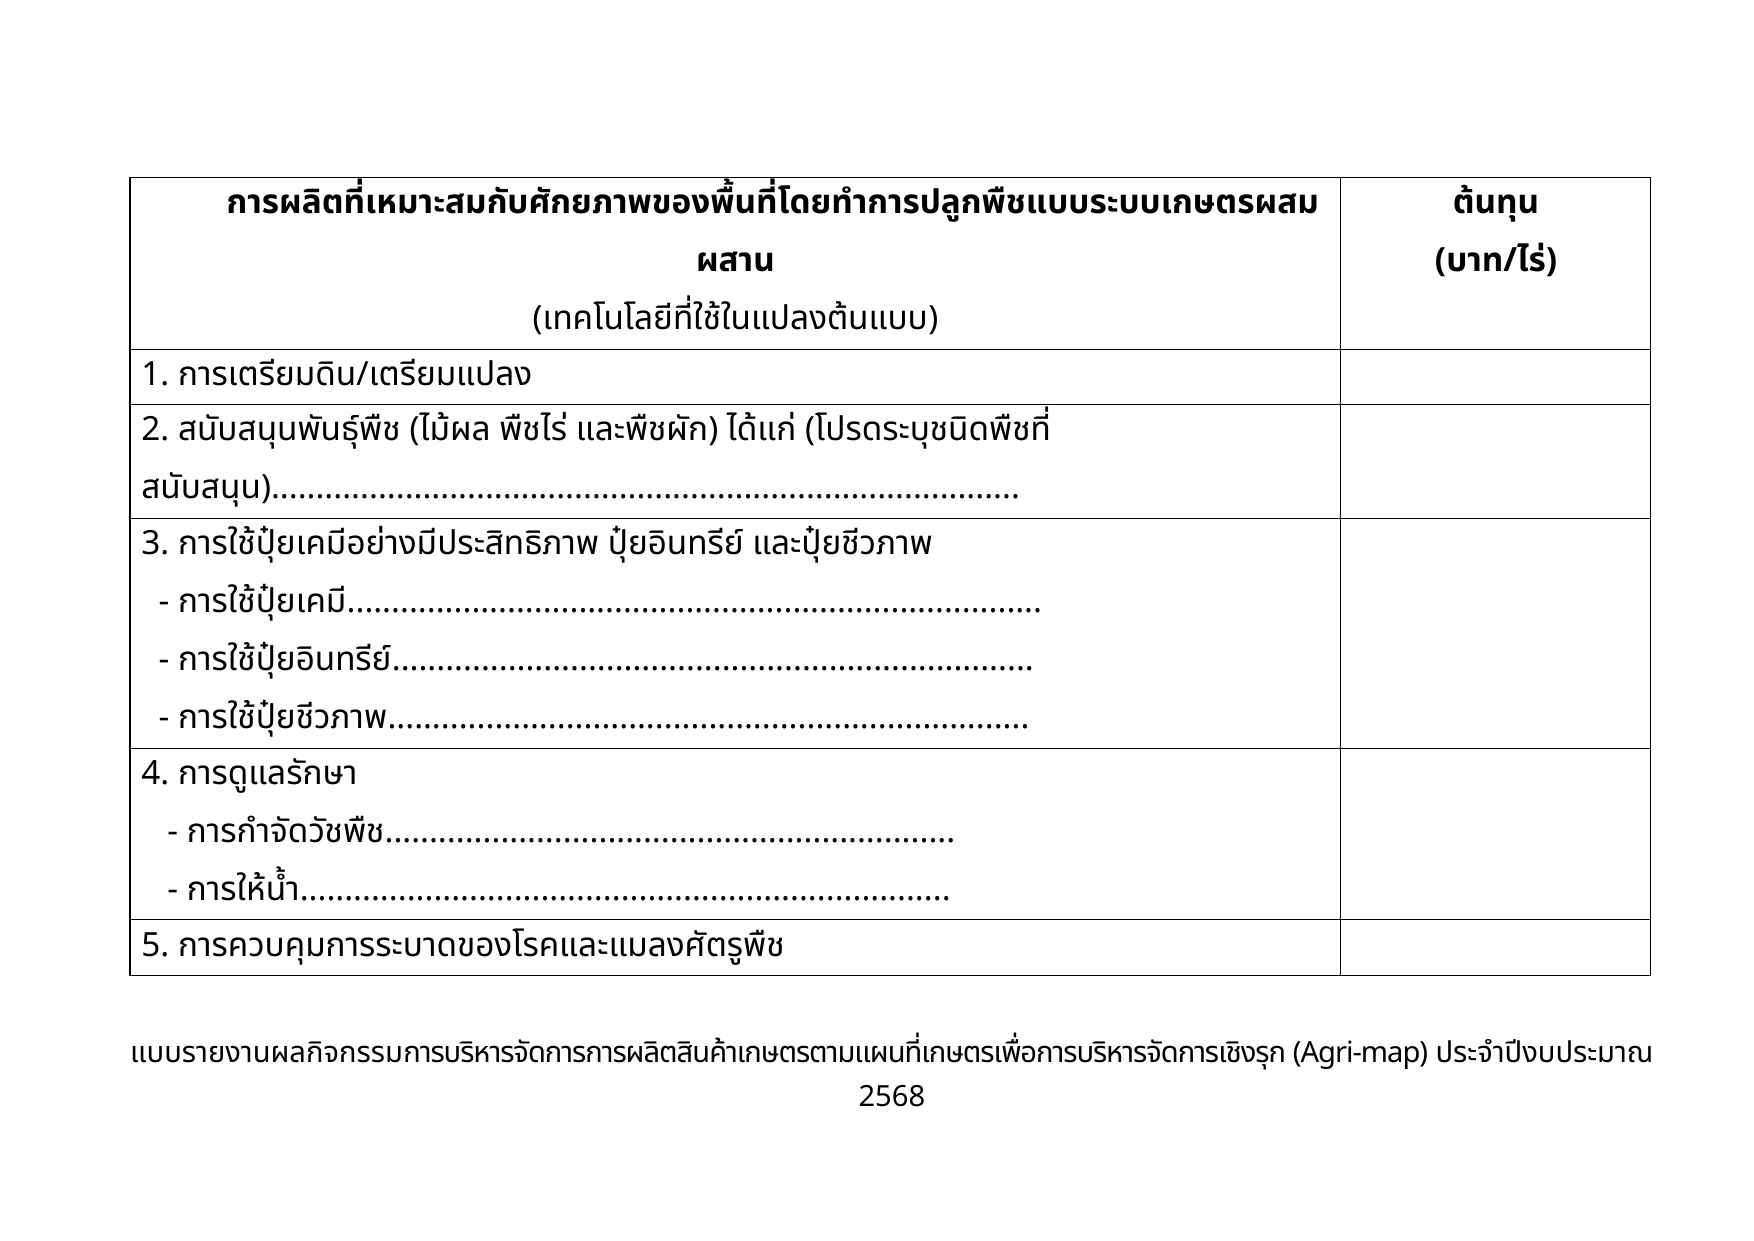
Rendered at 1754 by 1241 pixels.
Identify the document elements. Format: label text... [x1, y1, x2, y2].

table_cell 4. การดูแลรักษา - การกำจัดวัชพืช................................................................ - การให้น้ำ......................................................................... [131, 749, 1340, 919]
table_header การผลิตที่เหมาะสมกับศักยภาพของพื้นที่โดยทำการปลูกพืชแบบระบบเกษตรผสมผสาน (เทคโนโลยีที่ใช้ในแปลงต้นแบบ) [131, 178, 1340, 348]
table_header ต้นทุน (บาท/ไร่) [1341, 178, 1650, 348]
table_cell [1341, 749, 1650, 919]
table_cell [1341, 920, 1650, 975]
table_cell [1341, 405, 1650, 518]
table_cell [1341, 519, 1650, 748]
table_cell 3. การใช้ปุ๋ยเคมีอย่างมีประสิทธิภาพ ปุ๋ยอินทรีย์ และปุ๋ยชีวภาพ - การใช้ปุ๋ยเคมี.............................................................................. - การใช้ปุ๋ยอินทรีย์........................................................................ - การใช้ปุ๋ยชีวภาพ........................................................................ [131, 519, 1340, 748]
table_cell [1341, 350, 1650, 404]
table_cell 1. การเตรียมดิน/เตรียมแปลง [131, 350, 1340, 404]
table_cell 2. สนับสนุนพันธุ์พืช (ไม้ผล พืชไร่ และพืชผัก) ได้แก่ (โปรดระบุชนิดพืชที่สนับสนุน).................................................................................... [131, 405, 1340, 518]
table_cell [131, 920, 1340, 975]
